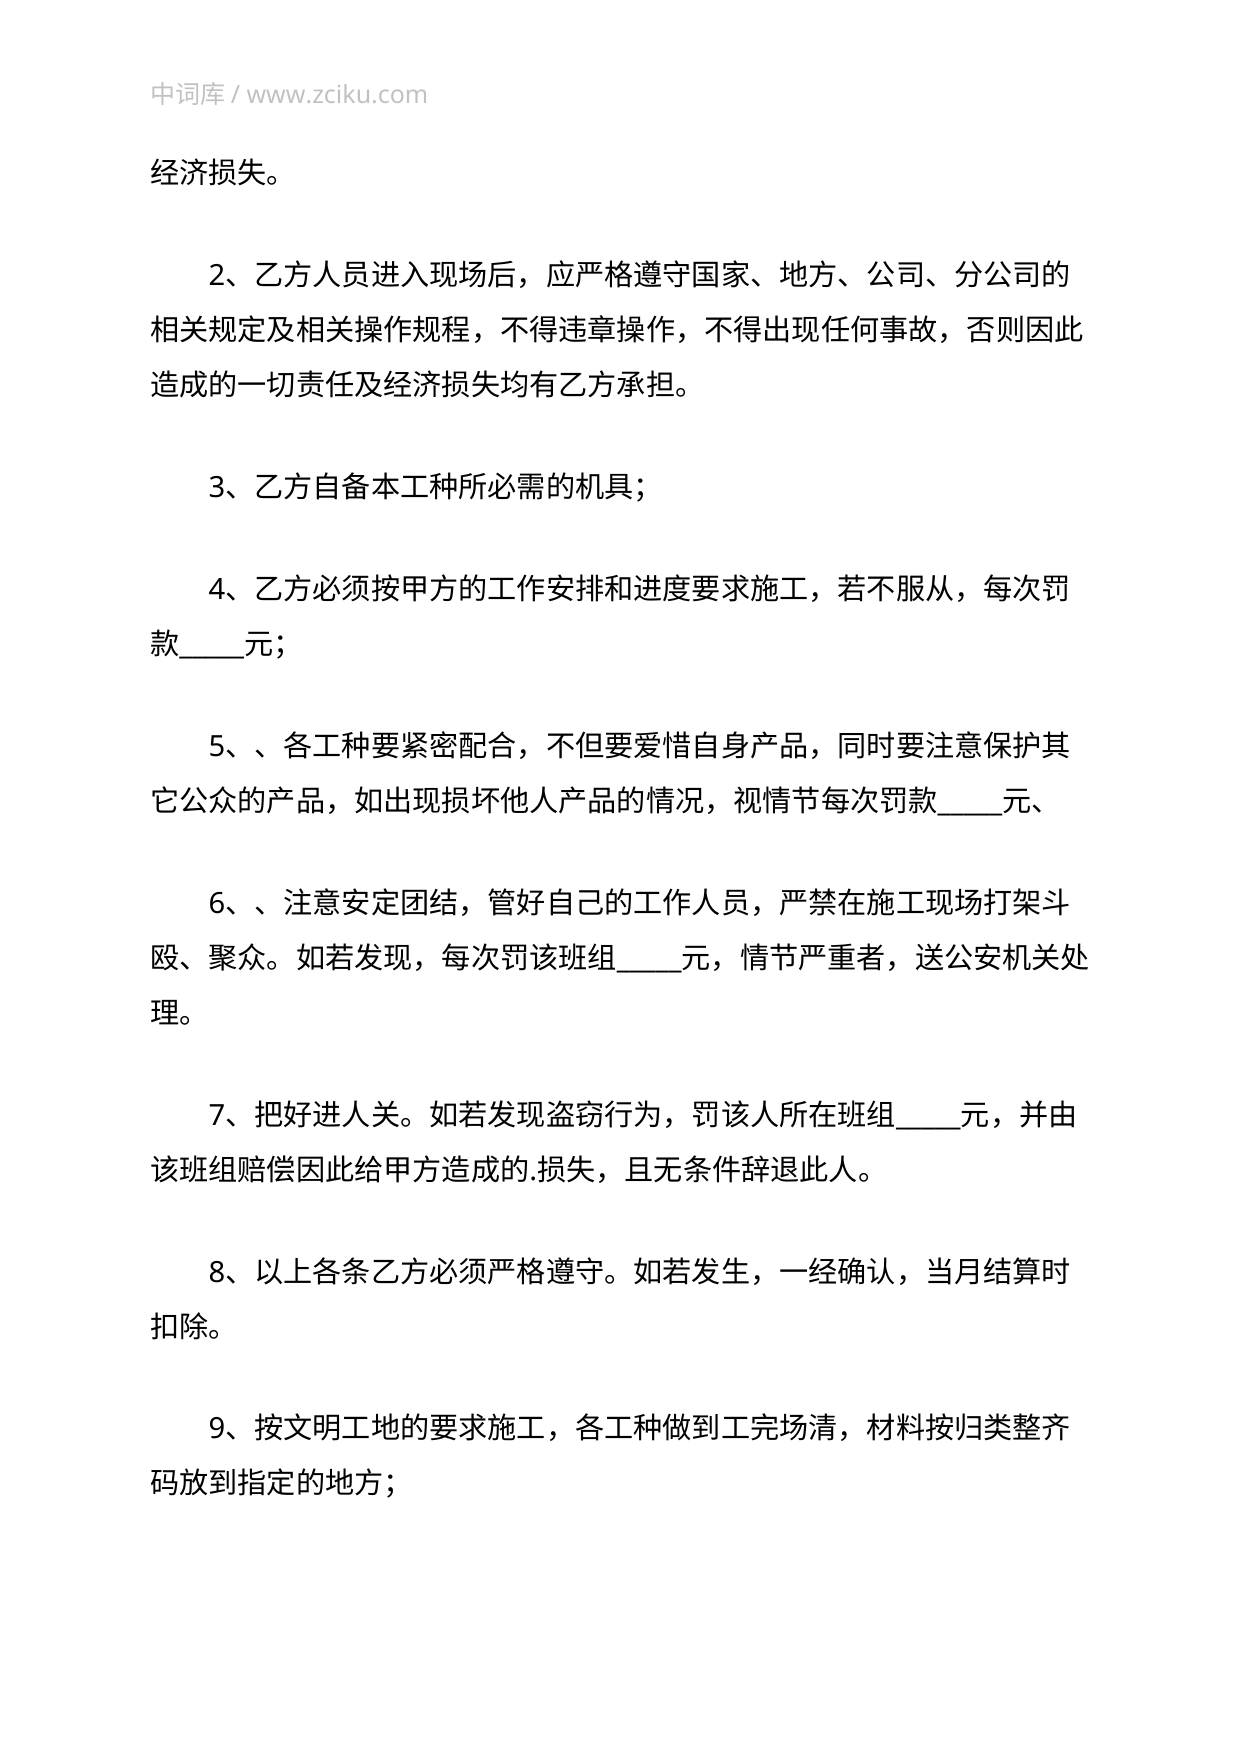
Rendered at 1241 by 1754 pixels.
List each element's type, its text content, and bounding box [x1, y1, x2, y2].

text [150, 150, 1090, 192]
text 8、以上各条乙方必须严格遵守。如若发生，一经确认，当月结算时扣除。 [150, 1248, 1090, 1345]
text 6、、注意安定团结，管好自己的工作人员，严禁在施工现场打架斗殴、聚众。如若发现，每次罚该班组_____元，情节严重者，送公安机关处理。 [150, 879, 1090, 1032]
text 9、按文明工地的要求施工，各工种做到工完场清，材料按归类整齐码放到指定的地方； [150, 1405, 1090, 1502]
text 2、乙方人员进入现场后，应严格遵守国家、地方、公司、分公司的相关规定及相关操作规程，不得违章操作，不得出现任何事故，否则因此造成的一切责任及经济损失均有乙方承担。 [150, 252, 1090, 404]
text 4、乙方必须按甲方的工作安排和进度要求施工，若不服从，每次罚款_____元； [150, 565, 1090, 663]
text 7、把好进人关。如若发现盗窃行为，罚该人所在班组_____元，并由该班组赔偿因此给甲方造成的.损失，且无条件辞退此人。 [150, 1091, 1090, 1188]
text 5、、各工种要紧密配合，不但要爱惜自身产品，同时要注意保护其它公众的产品，如出现损坏他人产品的情况，视情节每次罚款_____元、 [150, 722, 1090, 820]
text 3、乙方自备本工种所必需的机具； [150, 463, 1090, 506]
